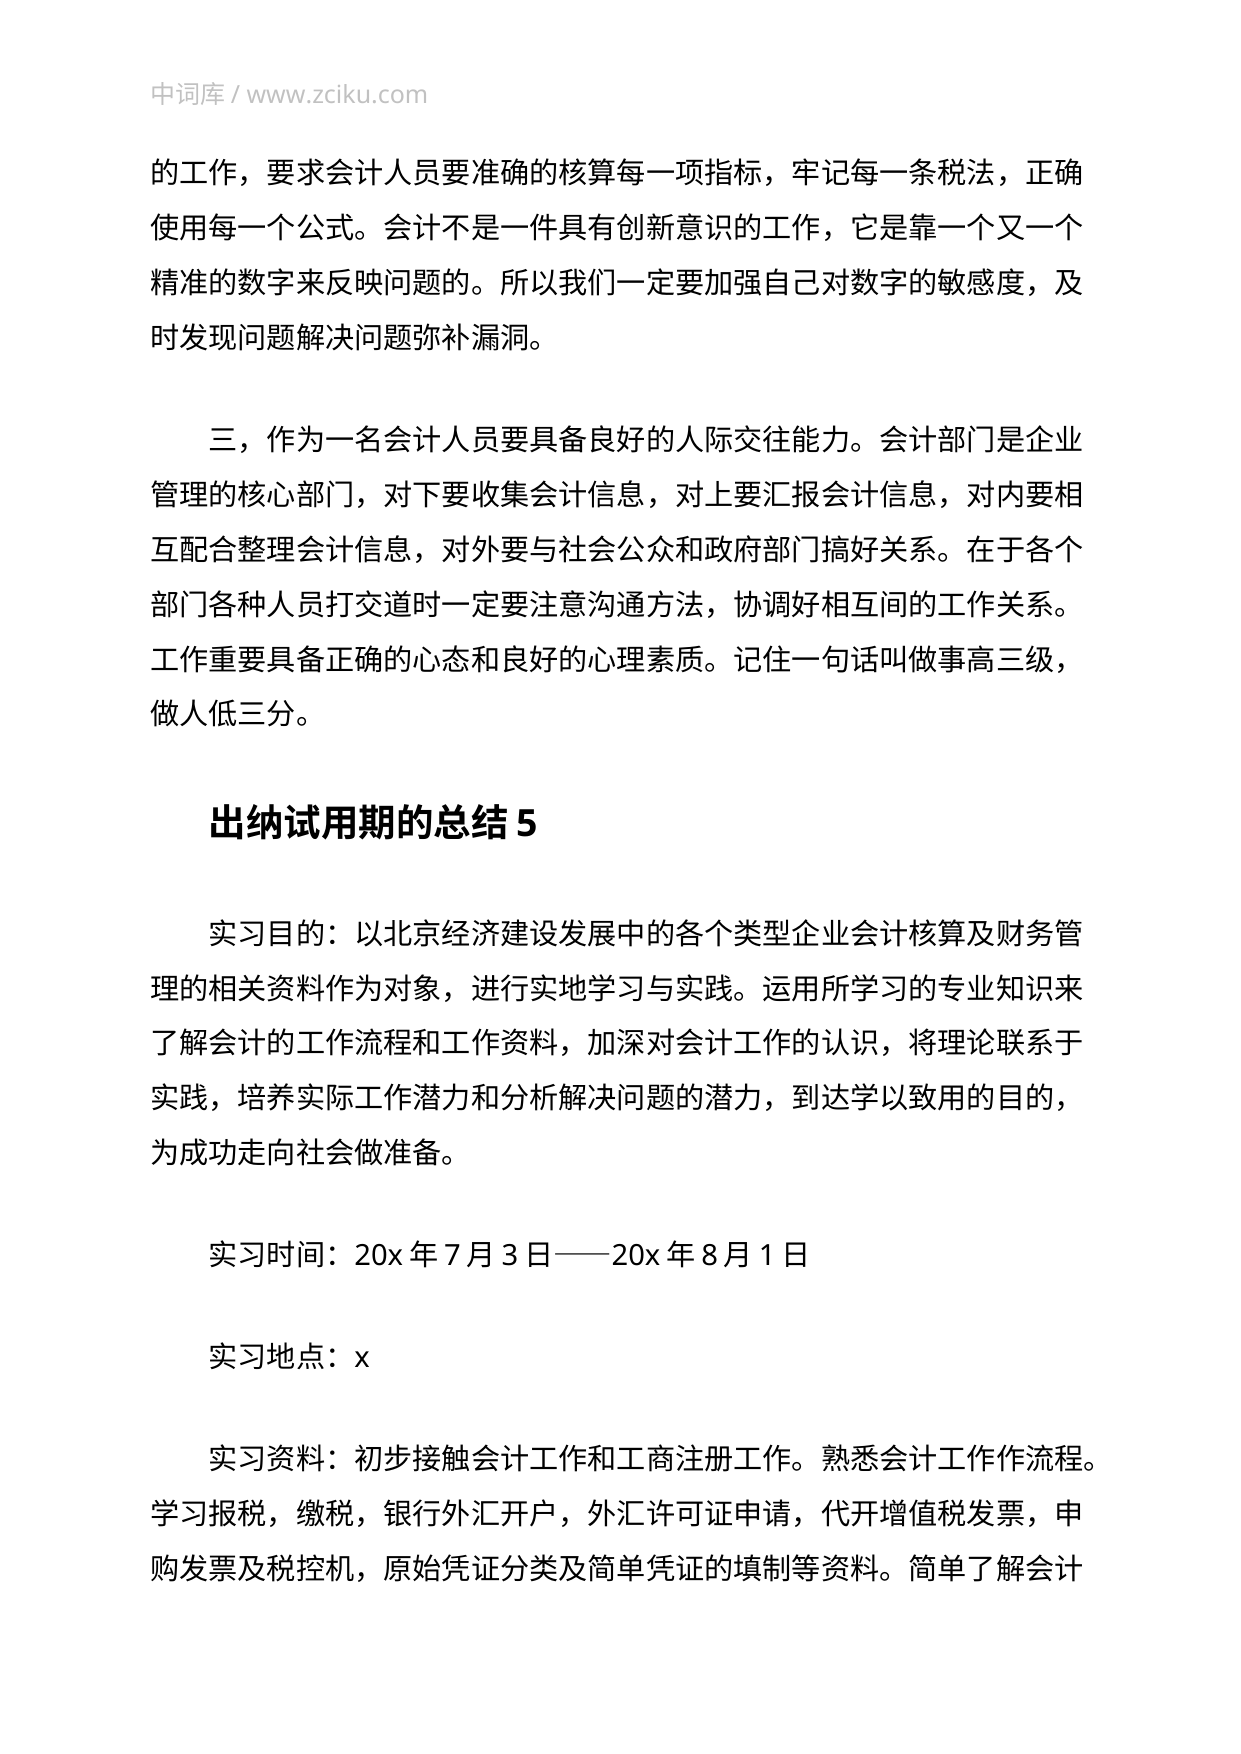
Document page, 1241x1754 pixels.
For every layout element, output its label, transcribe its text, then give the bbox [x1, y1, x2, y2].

text 实习目的：以北京经济建设发展中的各个类型企业会计核算及财务管理的相关资料作为对象，进行实地学习与实践。运用所学习的专业知识来了解会计的工作流程和工作资料，加深对会计工作的认识，将理论联系于实践，培养实际工作潜力和分析解决问题的潜力，到达学以致用的目的，为成功走向社会做准备。 [150, 910, 1090, 1172]
text 实习时间：20x年7月3日——20x年8月1日 [150, 1232, 1090, 1274]
text 实习地点：x [150, 1334, 1090, 1376]
text 出纳试用期的总结5 [150, 793, 1090, 847]
text 三，作为一名会计人员要具备良好的人际交往能力。会计部门是企业管理的核心部门，对下要收集会计信息，对上要汇报会计信息，对内要相互配合整理会计信息，对外要与社会公众和政府部门搞好关系。在于各个部门各种人员打交道时一定要注意沟通方法，协调好相互间的工作关系。工作重要具备正确的心态和良好的心理素质。记住一句话叫做事高三级，做人低三分。 [150, 416, 1090, 733]
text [150, 1436, 1090, 1588]
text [150, 150, 1090, 357]
